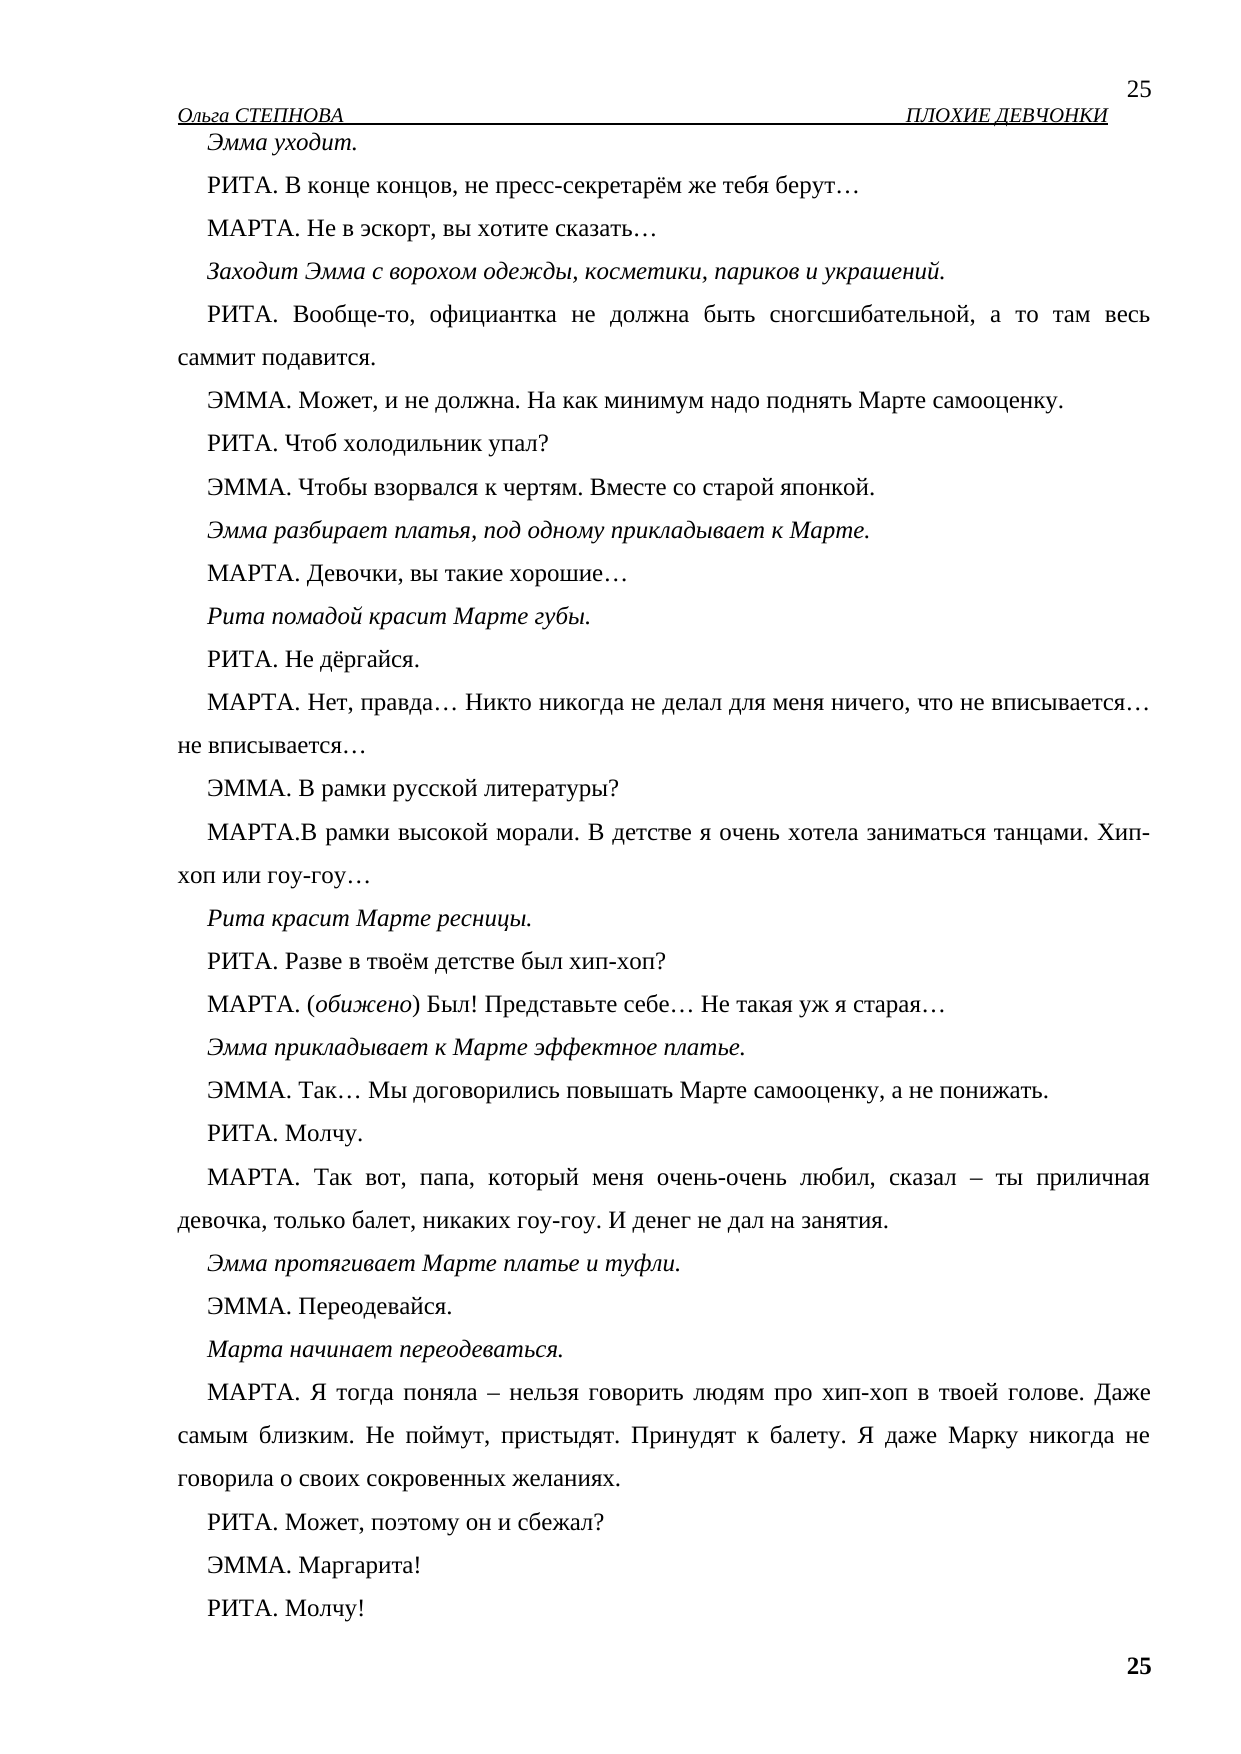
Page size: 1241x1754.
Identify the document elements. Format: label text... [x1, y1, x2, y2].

text МАРТА. Девочки, вы такие хорошие… [177, 558, 1152, 587]
text Заходит Эмма с ворохом одежды, косметики, париков и украшений. [177, 256, 1152, 285]
text РИТА. Может, поэтому он и сбежал? [177, 1507, 1152, 1535]
text Эмма разбирает платья, под одному прикладывает к Марте. [177, 515, 1152, 543]
text ЭММА. Переодевайся. [177, 1291, 1152, 1320]
text МАРТА. Не в эскорт, вы хотите сказать… [177, 213, 1152, 242]
text ЭММА. Чтобы взорвался к чертям. Вместе со старой японкой. [177, 472, 1152, 500]
text ЭММА. В рамки русской литературы? [177, 773, 1152, 802]
text РИТА. Разве в твоём детстве был хип-хоп? [177, 946, 1152, 975]
text РИТА. Не дёргайся. [177, 644, 1152, 673]
text ЭММА. Маргарита! [177, 1550, 1152, 1578]
text РИТА. В конце концов, не пресс-секретарём же тебя берут… [177, 170, 1152, 198]
text ЭММА. Так… Мы договорились повышать Марте самооценку, а не понижать. [177, 1075, 1152, 1104]
text МАРТА.В рамки высокой морали. В детстве я очень хотела заниматься танцами. Хип-хоп или гоу-гоу… [177, 817, 1152, 888]
text Эмма протягивает Марте платье и туфли. [177, 1248, 1152, 1277]
text ЭММА. Может, и не должна. На как минимум надо поднять Марте самооценку. [177, 385, 1152, 414]
text МАРТА. Я тогда поняла – нельзя говорить людям про хип-хоп в твоей голове. Даже самым близким. Не поймут, пристыдят. Принудят к балету. Я даже Марку никогда не говорила о своих сокровенных желаниях. [177, 1377, 1152, 1492]
text РИТА. Чтоб холодильник упал? [177, 428, 1152, 457]
text Эмма уходит. [177, 127, 1152, 155]
text МАРТА. Нет, правда… Никто никогда не делал для меня ничего, что не вписывается… не вписывается… [177, 687, 1152, 759]
text МАРТА. (обижено) Был! Представьте себе… Не такая уж я старая… [177, 989, 1152, 1018]
text Рита красит Марте ресницы. [177, 903, 1152, 932]
text МАРТА. Так вот, папа, который меня очень-очень любил, сказал – ты приличная девочка, только балет, никаких гоу-гоу. И денег не дал на занятия. [177, 1162, 1152, 1233]
text Эмма прикладывает к Марте эффектное платье. [177, 1032, 1152, 1061]
text Марта начинает переодеваться. [177, 1334, 1152, 1363]
text РИТА. Молчу! [177, 1593, 1152, 1622]
text РИТА. Молчу. [177, 1118, 1152, 1147]
text РИТА. Вообще-то, официантка не должна быть сногсшибательной, а то там весь саммит подавится. [177, 299, 1152, 371]
text Рита помадой красит Марте губы. [177, 601, 1152, 630]
